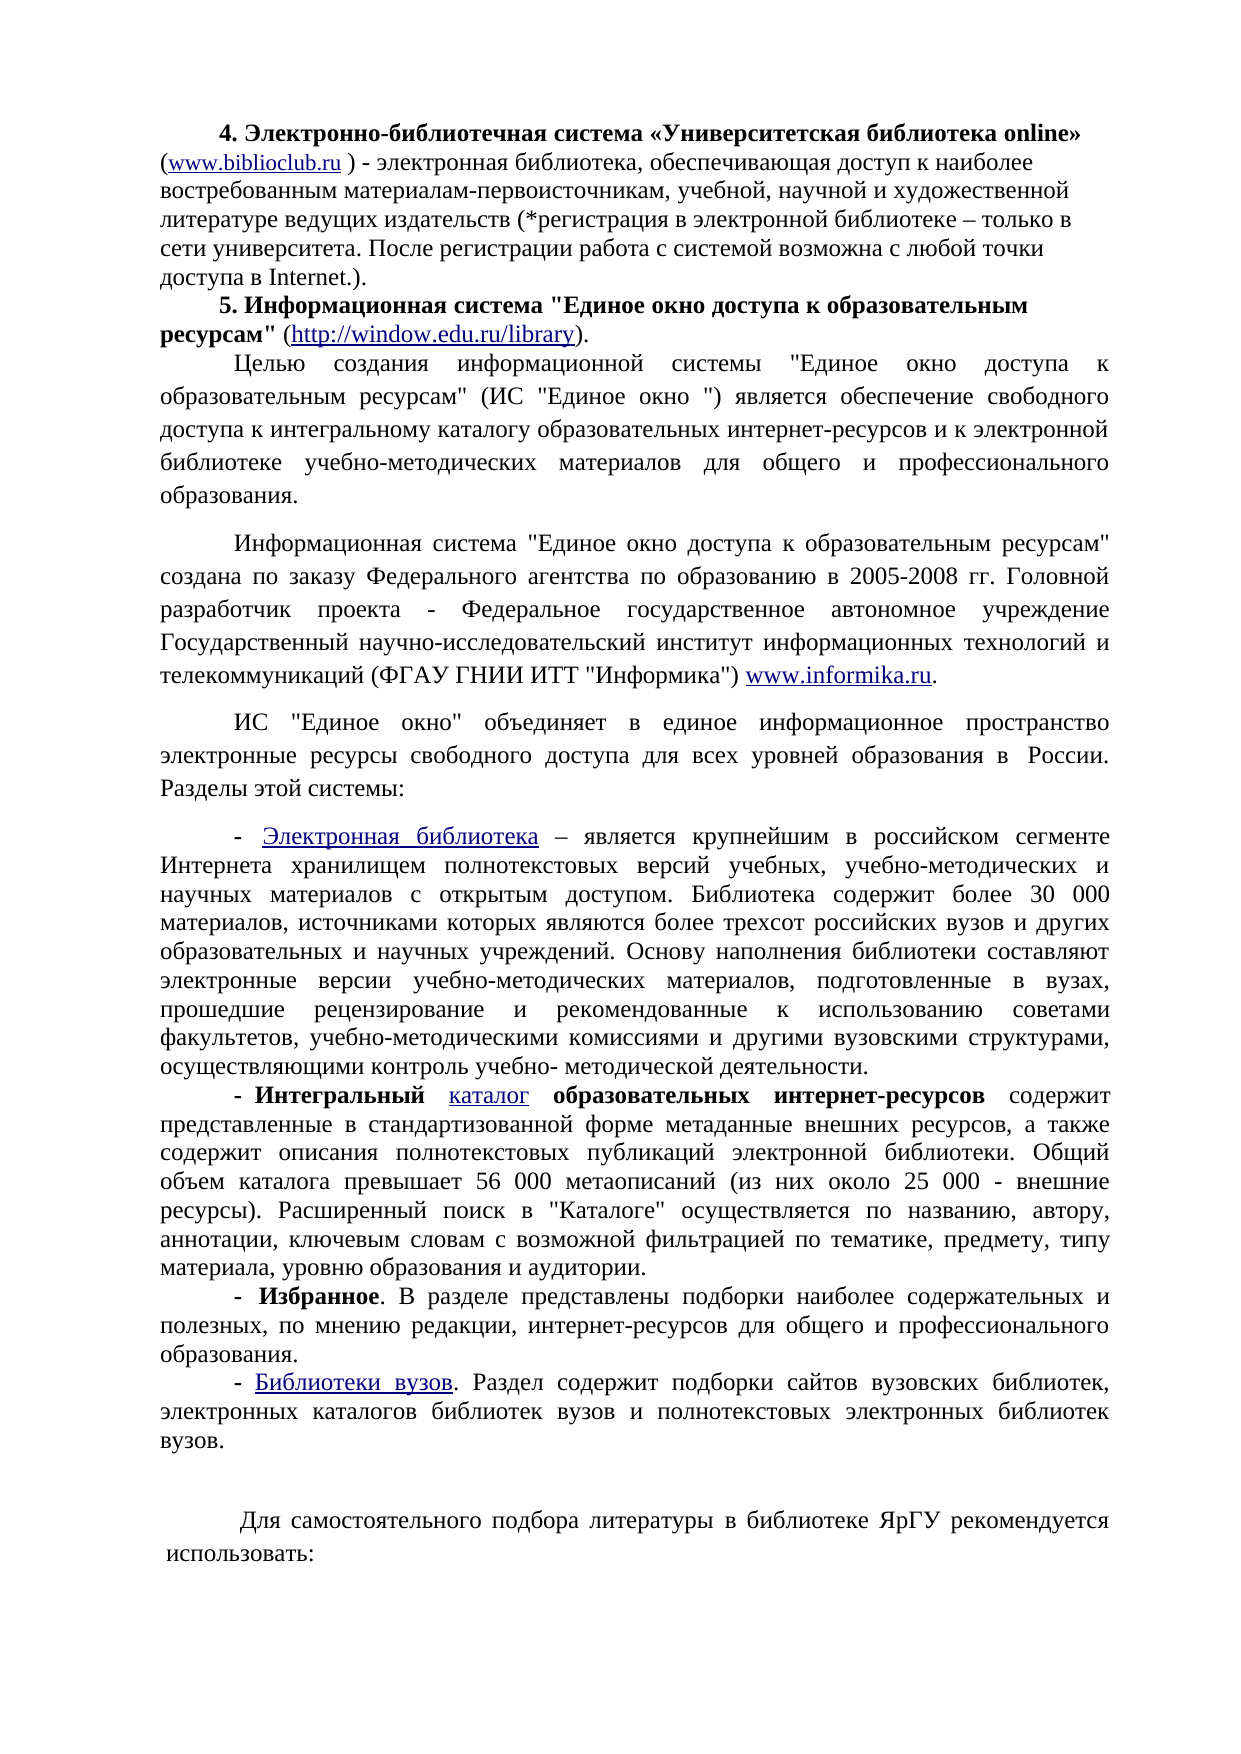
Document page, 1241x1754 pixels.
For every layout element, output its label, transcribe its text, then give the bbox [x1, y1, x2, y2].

list Библиотеки вузов. Раздел содержит подборки сайтов вузовских библиотек, электронных каталогов библиотек вузов и полнотекстовых электронных библиотек вузов. [160, 1367, 1110, 1454]
list Информационная система "Единое окно доступа к образовательным ресурсам" (http://window.edu.ru/library). [160, 291, 1110, 348]
list Электронно-библиотечная система «Университетская библиотека online» (www.biblioclub.ru ) - электронная библиотека, обеспечивающая доступ к наиболее востребованным материалам-первоисточникам, учебной, научной и художественной литературе ведущих издательств (*регистрация в электронной библиотеке – только в сети университета. После регистрации работа с системой возможна с любой точки доступа в Internet.). [160, 118, 1110, 291]
list Избранное. В разделе представлены подборки наиболее содержательных и полезных, по мнению редакции, интернет-ресурсов для общего и профессионального образования. [160, 1281, 1110, 1367]
text ИС "Единое окно" объединяет в единое информационное пространство электронные ресурсы свободного доступа для всех уровней образования в России. Разделы этой системы: [160, 707, 1109, 802]
text Целью создания информационной системы "Единое окно доступа к образовательным ресурсам" (ИС "Единое окно ") является обеспечение свободного доступа к интегральному каталогу образовательных интернет-ресурсов и к электронной библиотеке учебно-методических материалов для общего и профессионального образования. [160, 348, 1109, 509]
text Для самостоятельного подбора литературы в библиотеке ЯрГУ рекомендуется использовать: [166, 1506, 1109, 1567]
list Интегральный каталог образовательных интернет-ресурсов содержит представленные в стандартизованной форме метаданные внешних ресурсов, а также содержит описания полнотекстовых публикаций электронной библиотеки. Общий объем каталога превышает 56 000 метаописаний (из них около 25 000 - внешние ресурсы). Расширенный поиск в "Каталоге" осуществляется по названию, автору, аннотации, ключевым словам с возможной фильтрацией по тематике, предмету, типу материала, уровню образования и аудитории. [160, 1080, 1110, 1281]
text Информационная система "Единое окно доступа к образовательным ресурсам" создана по заказу Федерального агентства по образованию в 2005-2008 гг. Головной разработчик проекта - Федеральное государственное автономное учреждение Государственный научно-исследовательский институт информационных технологий и телекоммуникаций (ФГАУ ГНИИ ИТТ "Информика") www.informika.ru. [160, 528, 1109, 689]
list Электронная библиотека – является крупнейшим в российском сегменте Интернета хранилищем полнотекстовых версий учебных, учебно-методических и научных материалов с открытым доступом. Библиотека содержит более 30 000 материалов, источниками которых являются более трехсот российских вузов и других образовательных и научных учреждений. Основу наполнения библиотеки составляют электронные версии учебно-методических материалов, подготовленные в вузах, прошедшие рецензирование и рекомендованные к использованию советами факультетов, учебно-методическими комиссиями и другими вузовскими структурами, осуществляющими контроль учебно- методической деятельности. [160, 821, 1110, 1080]
